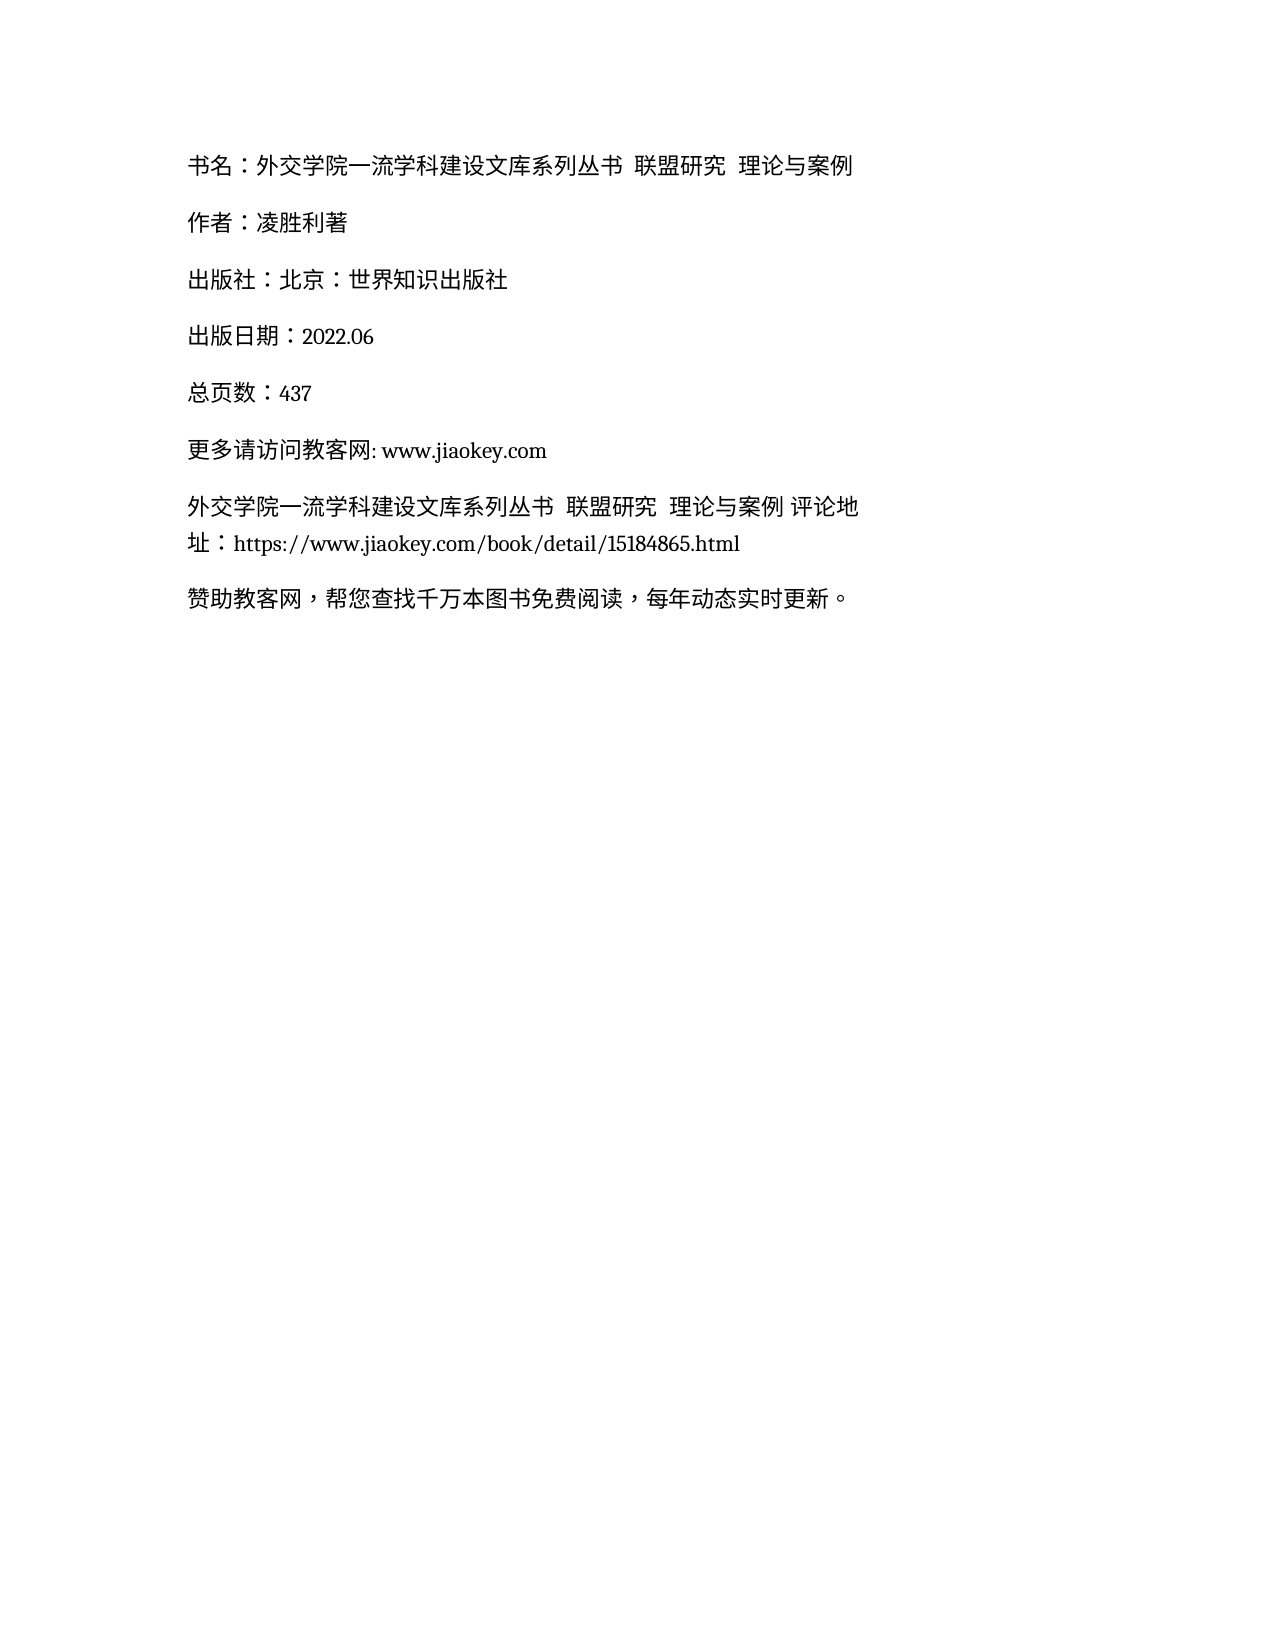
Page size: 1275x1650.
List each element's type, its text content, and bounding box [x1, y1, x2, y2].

text 赞助教客网，帮您查找千万本图书免费阅读，每年动态实时更新。 [187, 583, 1087, 614]
text 出版日期：2022.06 [187, 320, 1087, 352]
text 出版社：北京：世界知识出版社 [187, 263, 1087, 295]
text 总页数：437 [187, 377, 1087, 408]
text 书名：外交学院一流学科建设文库系列丛书 联盟研究 理论与案例 [187, 150, 1087, 181]
text 作者：凌胜利著 [187, 207, 1087, 238]
text 更多请访问教客网: www.jiaokey.com [187, 434, 1087, 465]
text 外交学院一流学科建设文库系列丛书 联盟研究 理论与案例 评论地址：https://www.jiaokey.com/book/detail/15184865.html [187, 491, 1087, 558]
